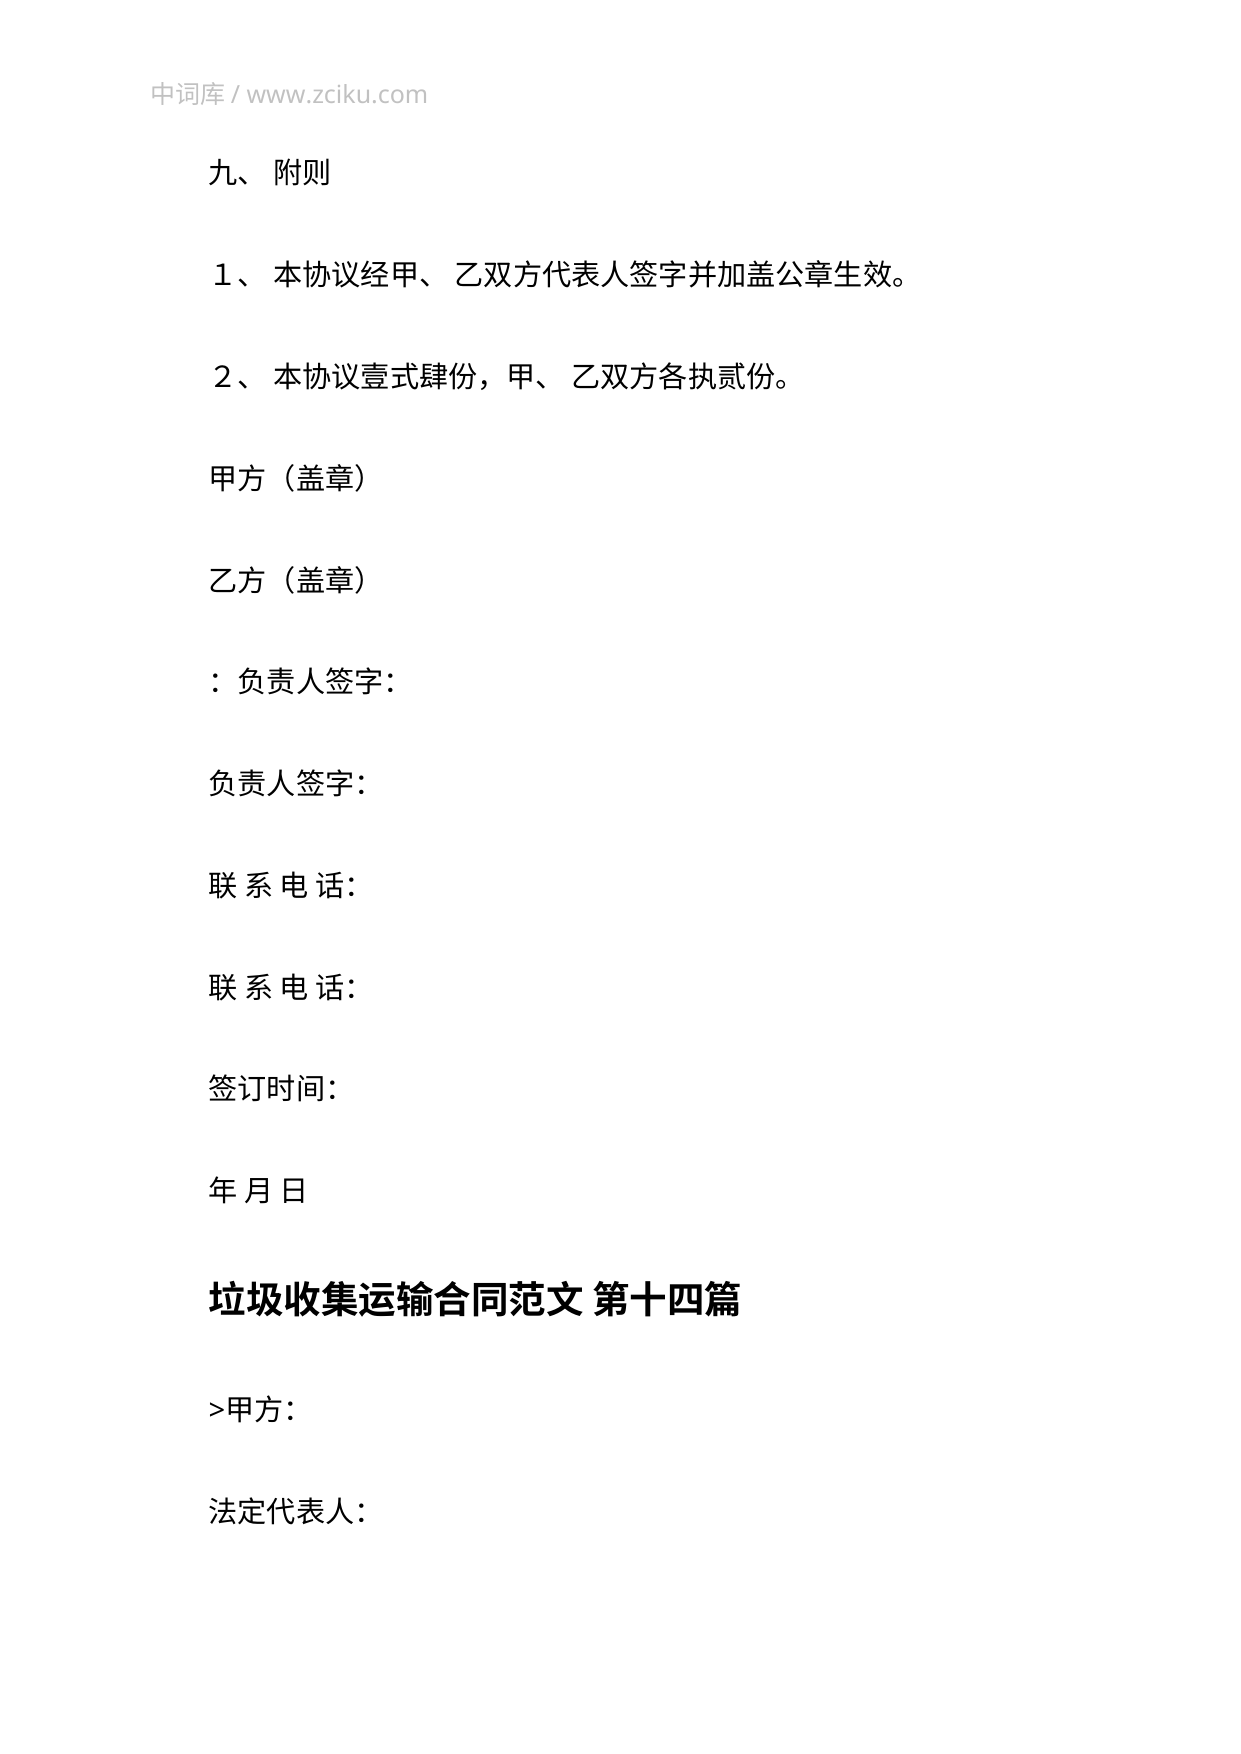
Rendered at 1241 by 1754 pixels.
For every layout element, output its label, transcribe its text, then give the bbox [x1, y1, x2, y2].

text 联 系 电 话： [150, 862, 1090, 905]
text ：负责人签字： [150, 659, 1090, 701]
text 乙方（盖章） [150, 557, 1090, 599]
text >甲方： [150, 1387, 1090, 1429]
text 垃圾收集运输合同范文 第十四篇 [150, 1269, 1090, 1324]
text 法定代表人： [150, 1489, 1090, 1531]
text １、 本协议经甲、 乙双方代表人签字并加盖公章生效。 [150, 252, 1090, 294]
text 甲方（盖章） [150, 455, 1090, 498]
text 联 系 电 话： [150, 964, 1090, 1006]
text 年 月 日 [150, 1168, 1090, 1210]
text 签订时间： [150, 1066, 1090, 1108]
text 九、 附则 [150, 150, 1090, 192]
text ２、 本协议壹式肆份，甲、 乙双方各执贰份。 [150, 353, 1090, 396]
text 负责人签字： [150, 761, 1090, 803]
